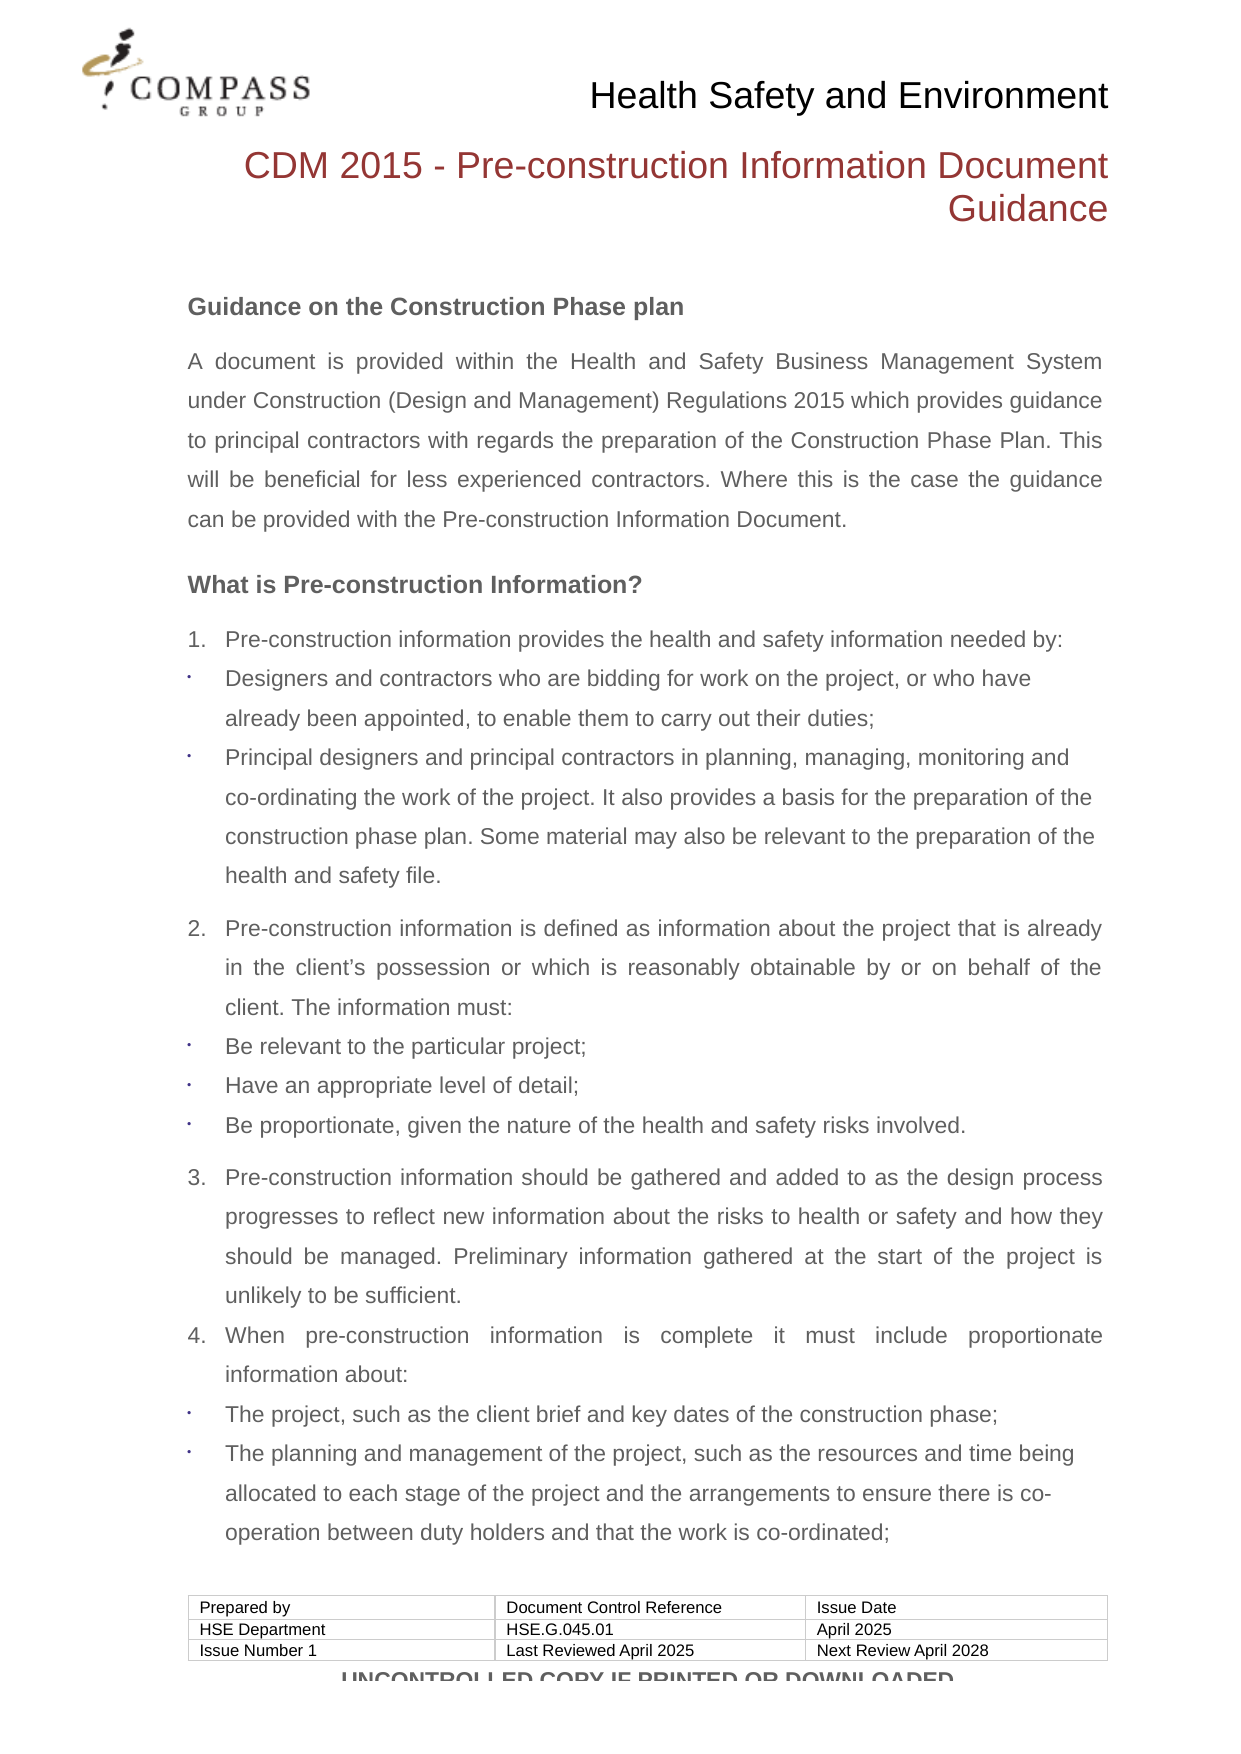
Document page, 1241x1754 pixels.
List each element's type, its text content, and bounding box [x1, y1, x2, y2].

list The planning and management of the project, such as the resources and time being allocated to each stage of the project and the arrangements to ensure there is co-operation between duty holders and that the work is co-ordinated; [187, 1440, 1103, 1546]
list The project, such as the client brief and key dates of the construction phase; [187, 1401, 1103, 1427]
list Have an appropriate level of detail; [187, 1072, 1103, 1099]
list Pre-construction information is defined as information about the project that is already in the client’s possession or which is reasonably obtainable by or on behalf of the client. The information must: [187, 914, 1103, 1020]
list Designers and contractors who are bidding for work on the project, or who have already been appointed, to enable them to carry out their duties; [187, 665, 1103, 731]
subtitle Guidance on the Construction Phase plan [187, 292, 1103, 321]
subtitle What is Pre-construction Information? [187, 570, 1103, 599]
list Pre-construction information should be gathered and added to as the design process progresses to reflect new information about the risks to health or safety and how they should be managed. Preliminary information gathered at the start of the project is unlikely to be sufficient. [187, 1164, 1103, 1309]
list Pre-construction information provides the health and safety information needed by: [187, 626, 1103, 652]
list Be proportionate, given the nature of the health and safety risks involved. [187, 1112, 1103, 1138]
picture [81, 0, 327, 132]
list Be relevant to the particular project; [187, 1033, 1103, 1059]
text A document is provided within the Health and Safety Business Management System under Construction (Design and Management) Regulations 2015 which provides guidance to principal contractors with regards the preparation of the Construction Phase Plan. This will be beneficial for less experienced contractors. Where this is the case the guidance can be provided with the Pre-construction Information Document. [187, 348, 1103, 532]
list Principal designers and principal contractors in planning, managing, monitoring and co-ordinating the work of the project. It also provides a basis for the preparation of the construction phase plan. Some material may also be relevant to the preparation of the health and safety file. [187, 744, 1103, 889]
list When pre-construction information is complete it must include proportionate information about: [187, 1322, 1103, 1388]
